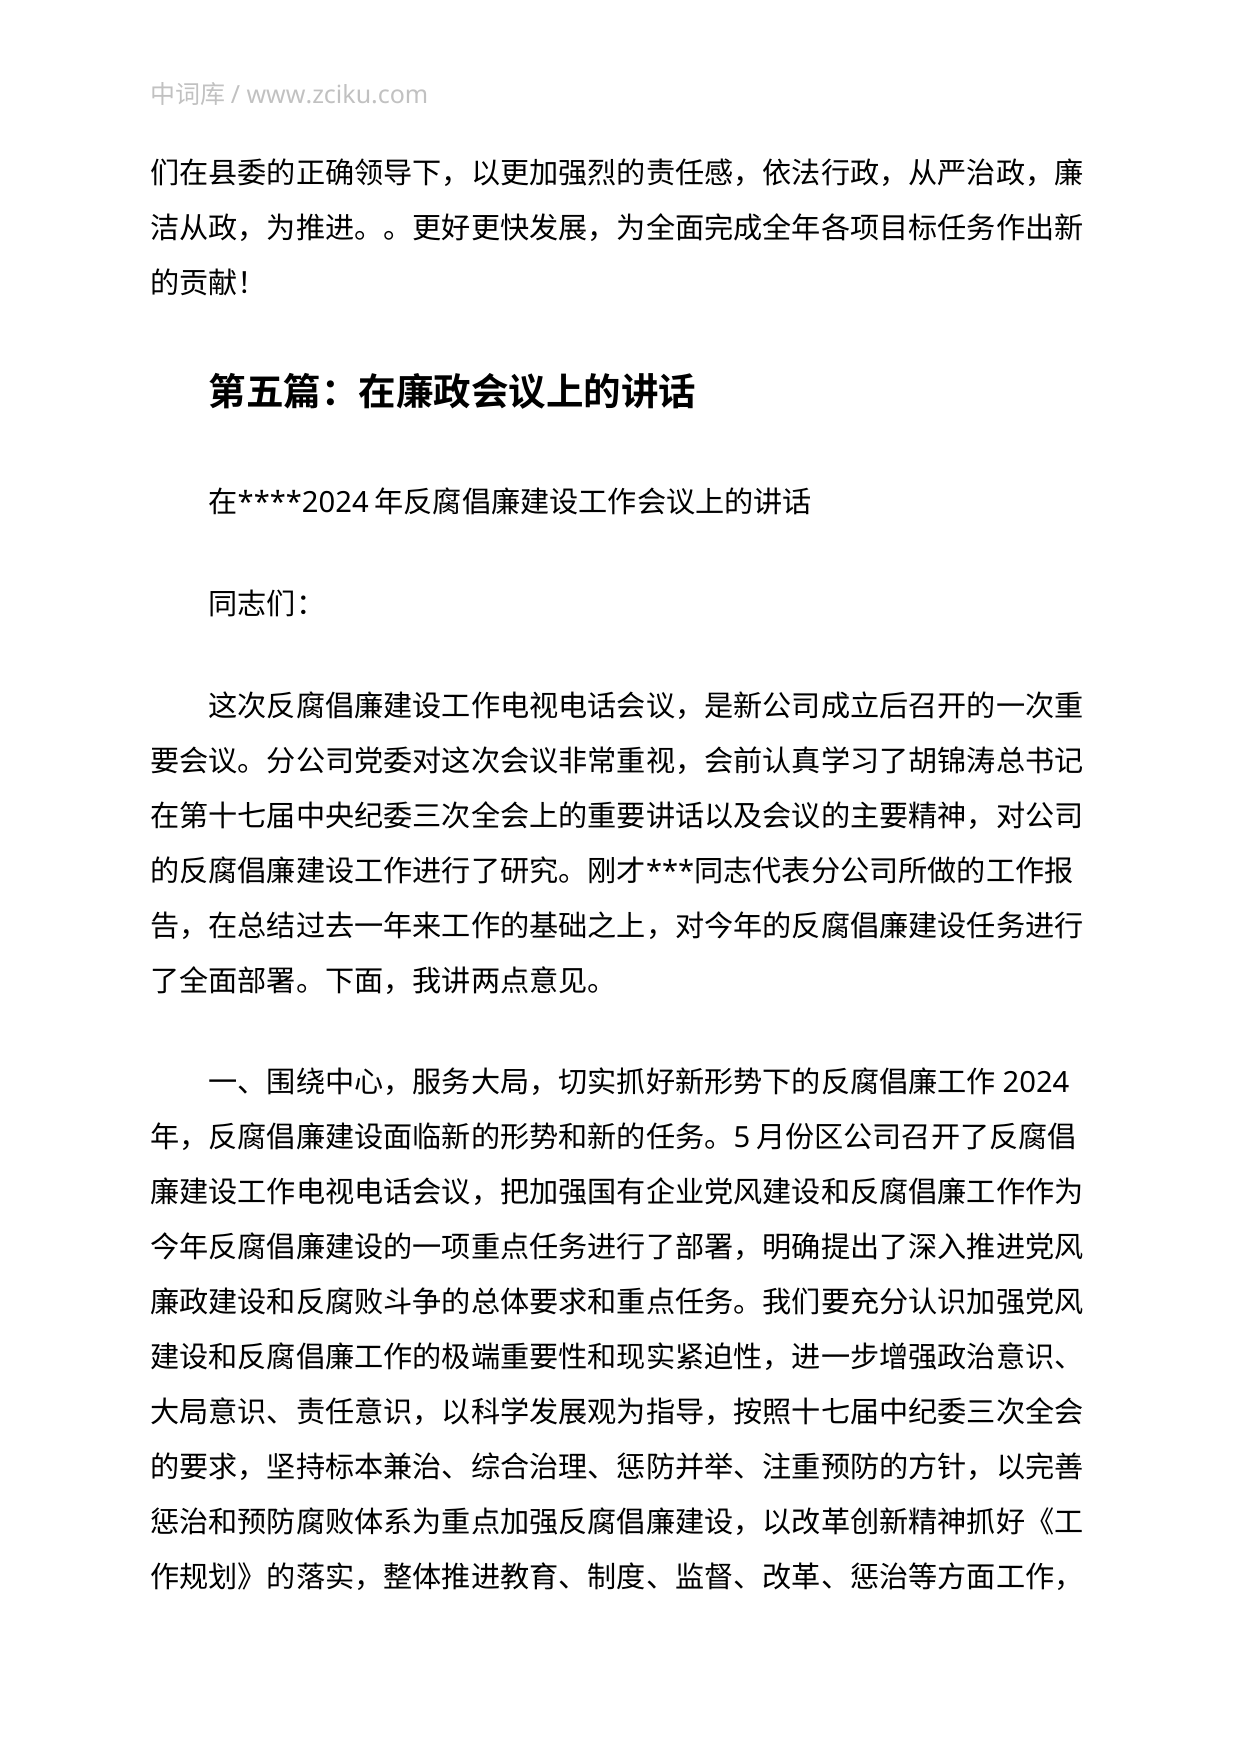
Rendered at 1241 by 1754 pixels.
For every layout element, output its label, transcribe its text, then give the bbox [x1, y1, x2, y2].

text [150, 150, 1090, 302]
text 同志们： [150, 581, 1090, 623]
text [150, 1059, 1090, 1596]
text 这次反腐倡廉建设工作电视电话会议，是新公司成立后召开的一次重要会议。分公司党委对这次会议非常重视，会前认真学习了胡锦涛总书记在第十七届中央纪委三次全会上的重要讲话以及会议的主要精神，对公司的反腐倡廉建设工作进行了研究。刚才***同志代表分公司所做的工作报告，在总结过去一年来工作的基础之上，对今年的反腐倡廉建设任务进行了全面部署。下面，我讲两点意见。 [150, 683, 1090, 999]
text 第五篇：在廉政会议上的讲话 [150, 362, 1090, 416]
text 在****2024年反腐倡廉建设工作会议上的讲话 [150, 479, 1090, 521]
